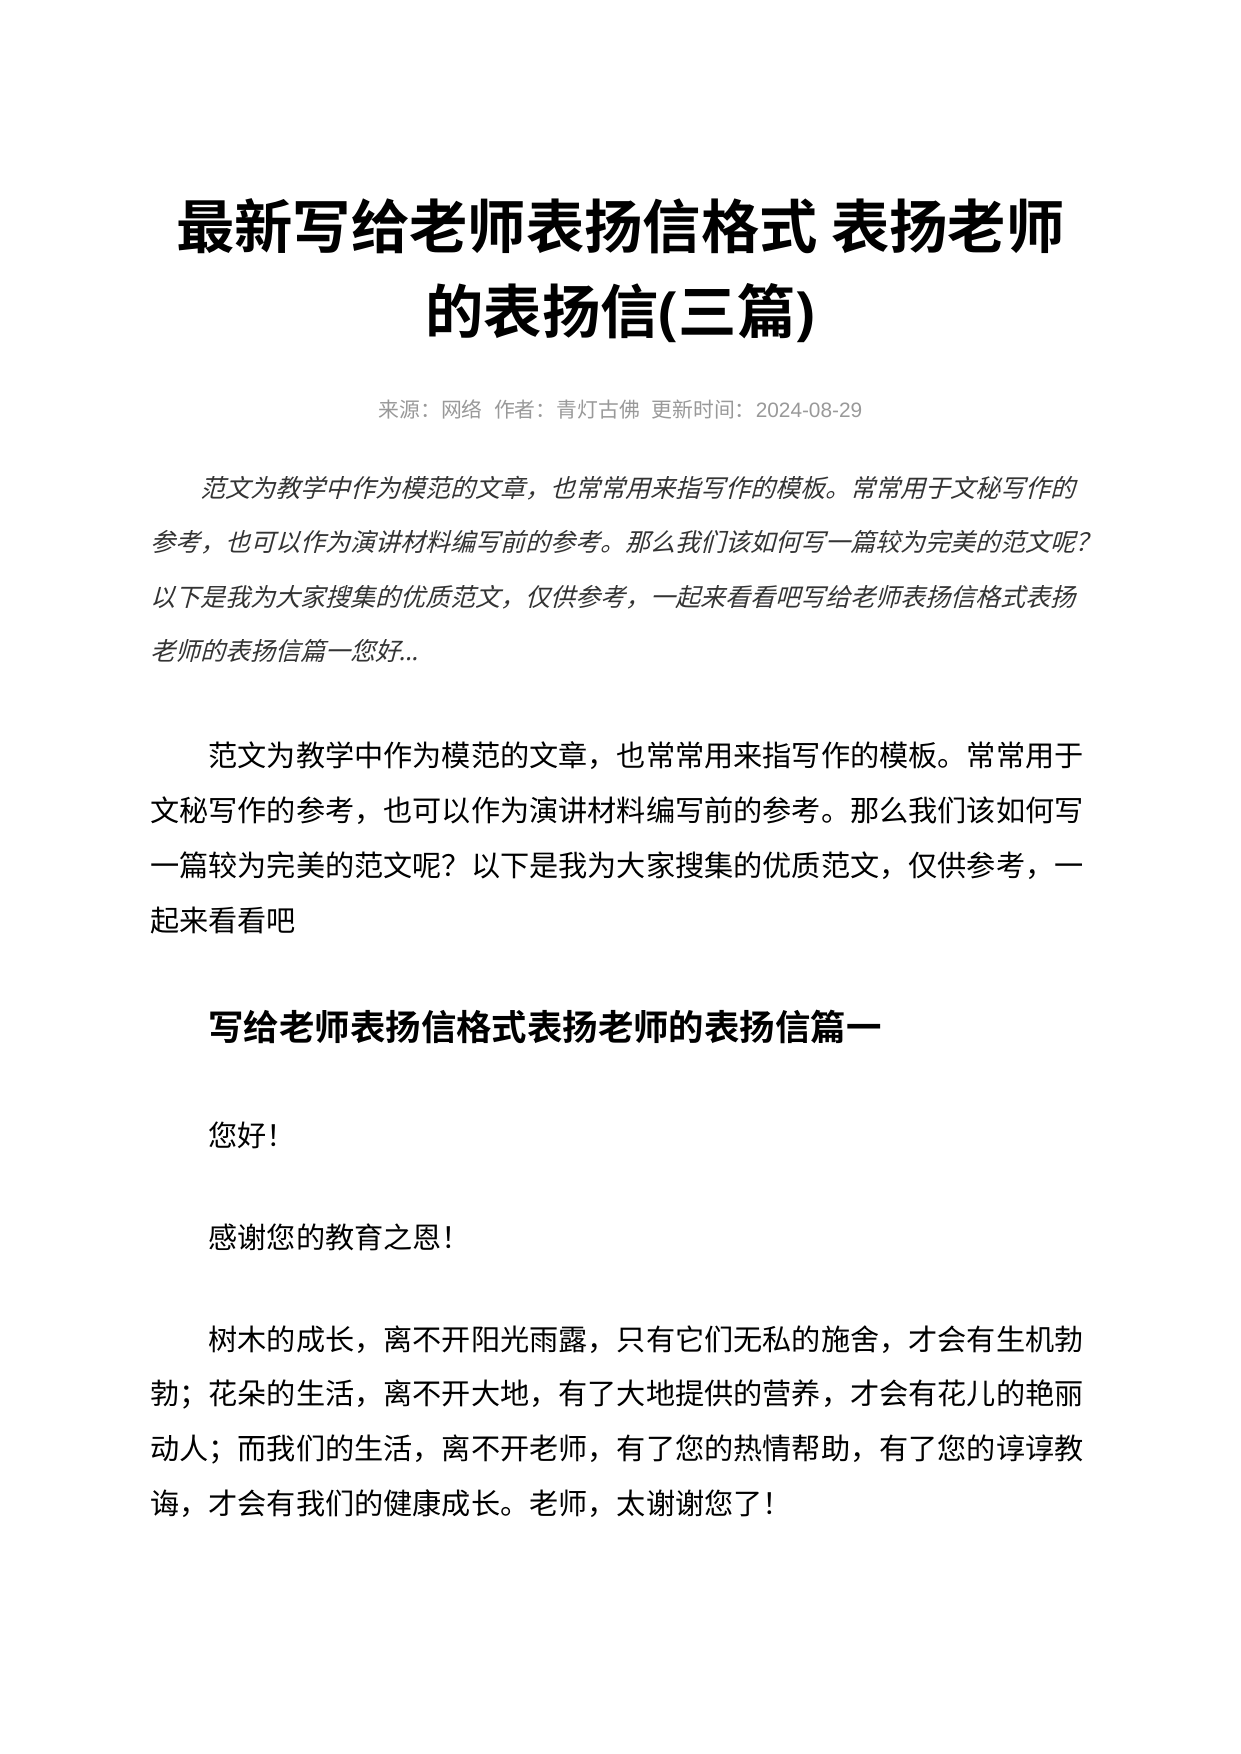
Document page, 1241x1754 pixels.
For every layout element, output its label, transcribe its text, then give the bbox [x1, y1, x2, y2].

text 感谢您的教育之恩！ [150, 1214, 1090, 1257]
text 范文为教学中作为模范的文章，也常常用来指写作的模板。常常用于文秘写作的参考，也可以作为演讲材料编写前的参考。那么我们该如何写一篇较为完美的范文呢？以下是我为大家搜集的优质范文，仅供参考，一起来看看吧 [150, 733, 1090, 939]
text 您好！ [150, 1112, 1090, 1155]
text 树木的成长，离不开阳光雨露，只有它们无私的施舍，才会有生机勃勃；花朵的生活，离不开大地，有了大地提供的营养，才会有花儿的艳丽动人；而我们的生活，离不开老师，有了您的热情帮助，有了您的谆谆教诲，才会有我们的健康成长。老师，太谢谢您了！ [150, 1316, 1090, 1523]
subtitle 最新写给老师表扬信格式 表扬老师的表扬信(三篇) [150, 181, 1090, 351]
text 来源：网络 作者：青灯古佛 更新时间：2024-08-29 [150, 397, 1090, 421]
text 范文为教学中作为模范的文章，也常常用来指写作的模板。常常用于文秘写作的参考，也可以作为演讲材料编写前的参考。那么我们该如何写一篇较为完美的范文呢？以下是我为大家搜集的优质范文，仅供参考，一起来看看吧写给老师表扬信格式表扬老师的表扬信篇一您好... [150, 468, 1090, 668]
text 写给老师表扬信格式表扬老师的表扬信篇一 [150, 999, 1090, 1050]
